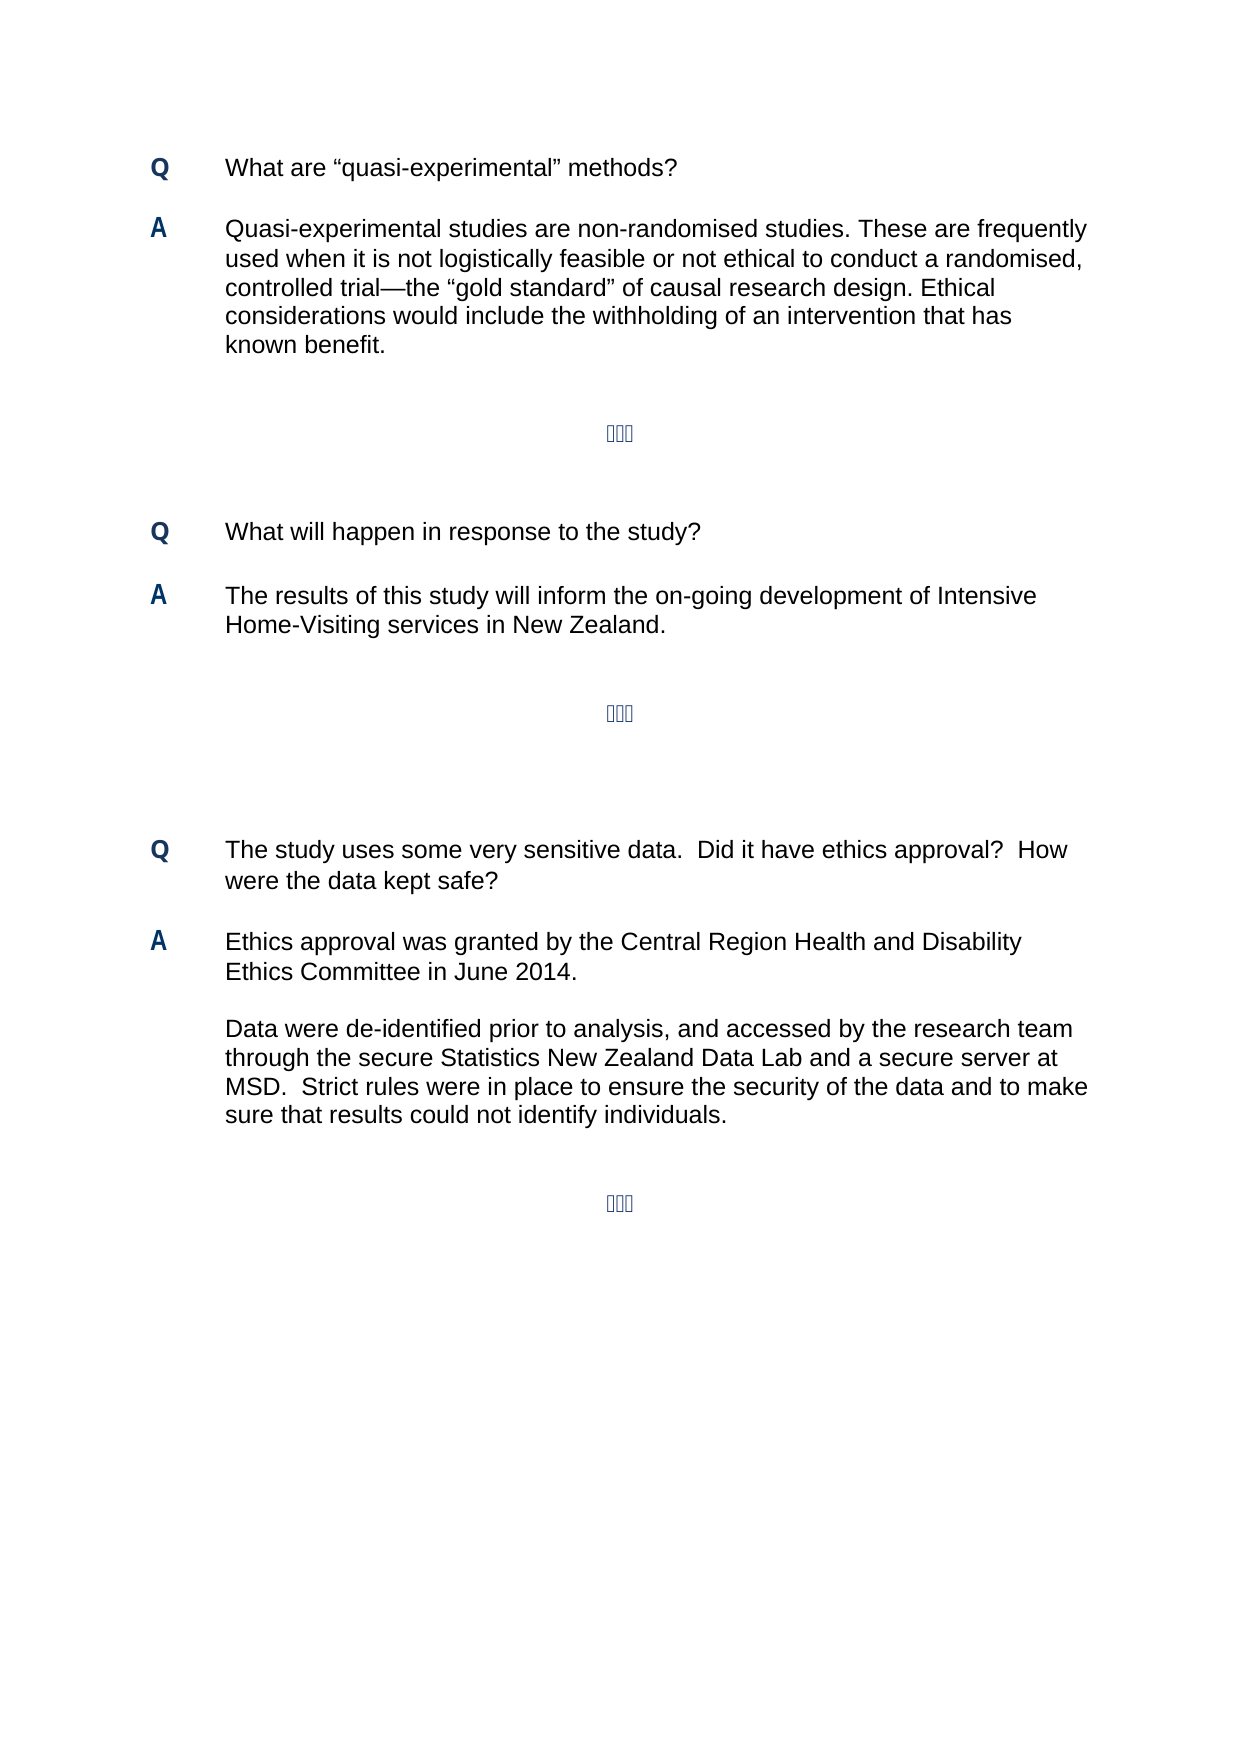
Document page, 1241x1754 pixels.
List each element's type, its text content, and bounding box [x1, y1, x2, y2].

list Quasi-experimental studies are non-randomised studies. These are frequently used when it is not logistically feasible or not ethical to conduct a randomised, controlled trial—the “gold standard” of causal research design. Ethical considerations would include the withholding of an intervention that has known benefit. [150, 210, 1090, 359]
list What will happen in response to the study? [150, 514, 1090, 548]
list What are “quasi-experimental” methods? [150, 150, 1090, 210]
list Data were de-identified prior to analysis, and accessed by the research team through the secure Statistics New Zealand Data Lab and a secure server at MSD. Strict rules were in place to ensure the security of the data and to make sure that results could not identify individuals. [225, 1014, 1090, 1129]
list The results of this study will inform the on-going development of Intensive Home-Visiting services in New Zealand. [150, 577, 1090, 639]
list Ethics approval was granted by the Central Region Health and Disability Ethics Committee in June 2014. [150, 923, 1090, 986]
list The study uses some very sensitive data. Did it have ethics approval? How were the data kept safe? [150, 832, 1090, 894]
